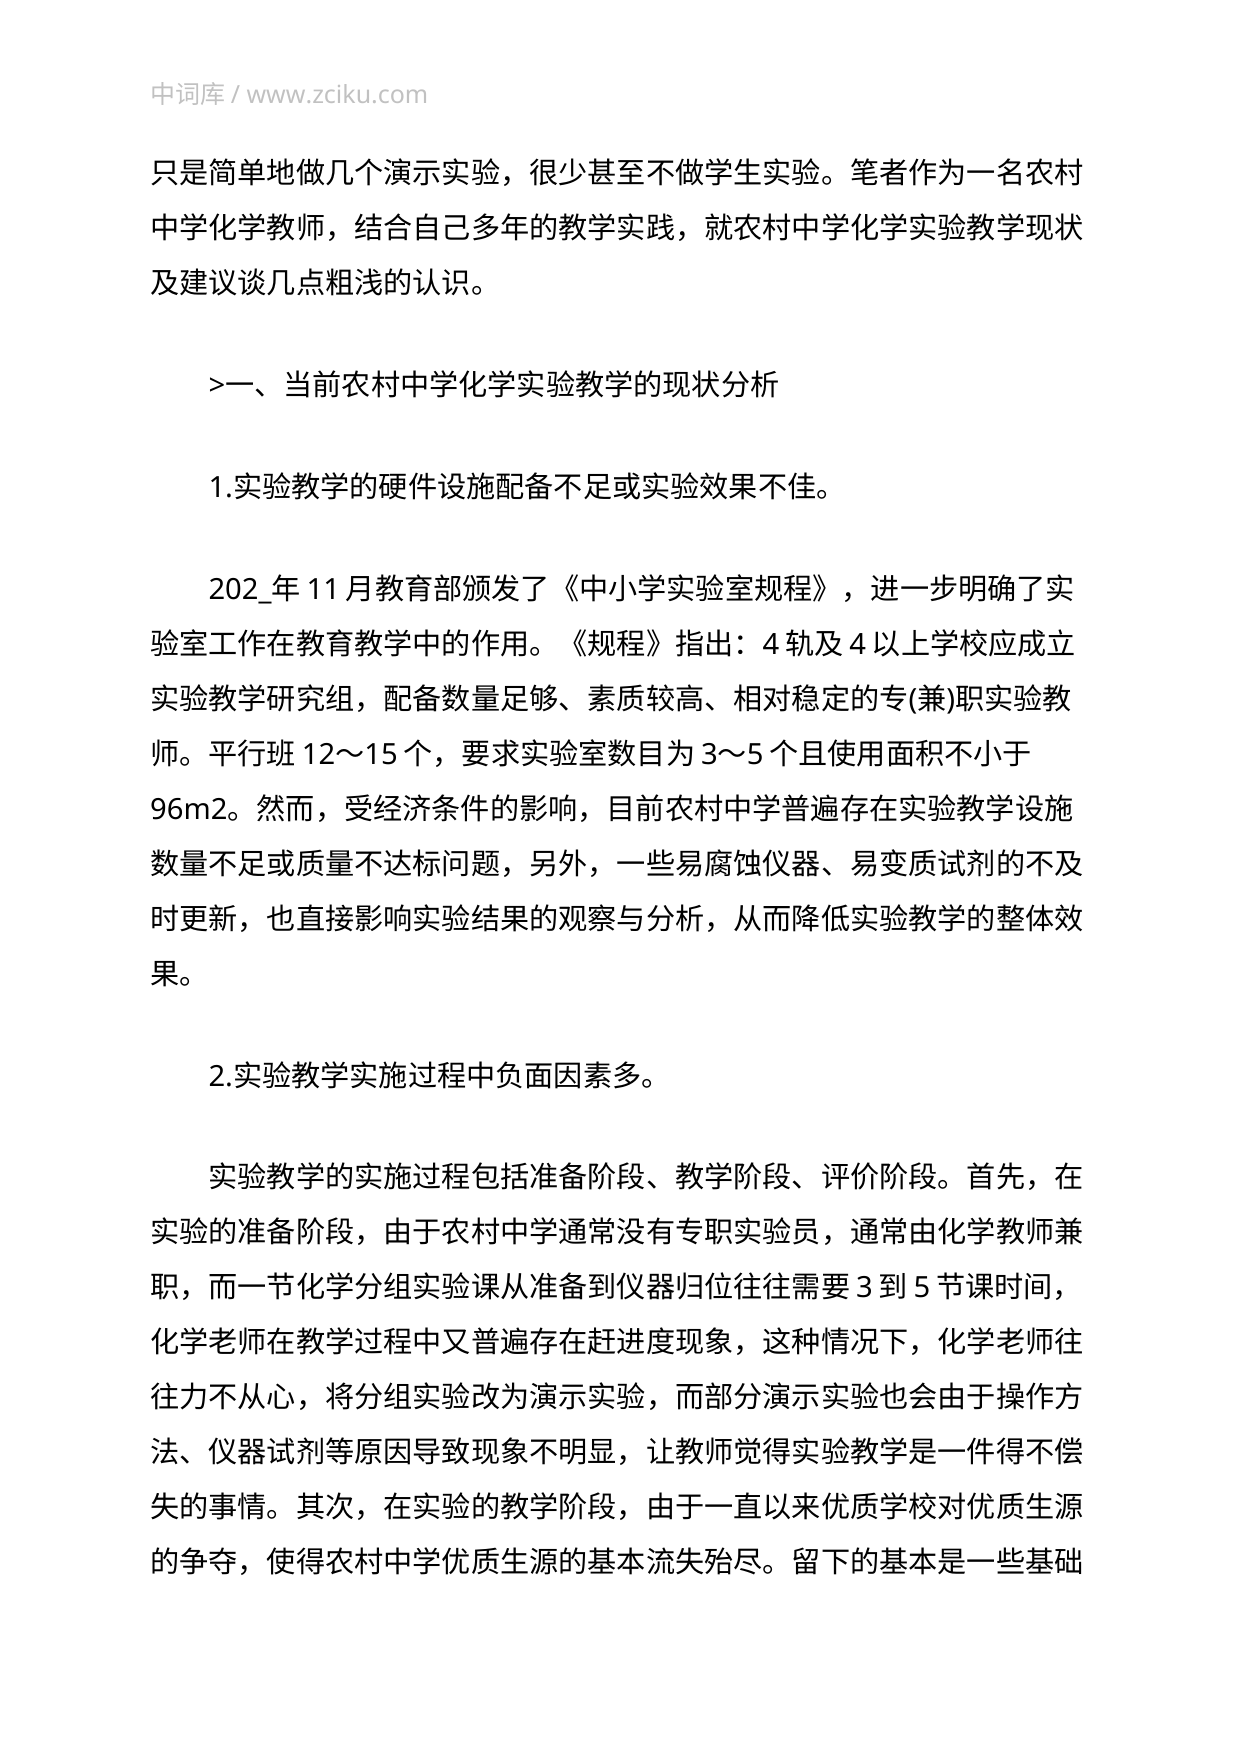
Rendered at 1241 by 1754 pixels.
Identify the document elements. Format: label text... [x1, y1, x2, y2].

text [150, 150, 1090, 302]
text 2.实验教学实施过程中负面因素多。 [150, 1052, 1090, 1094]
text 1.实验教学的硬件设施配备不足或实验效果不佳。 [150, 463, 1090, 506]
text 202_年11月教育部颁发了《中小学实验室规程》，进一步明确了实验室工作在教育教学中的作用。《规程》指出：4轨及4以上学校应成立实验教学研究组，配备数量足够、素质较高、相对稳定的专(兼)职实验教师。平行班12～15个，要求实验室数目为3～5个且使用面积不小于96m2。然而，受经济条件的影响，目前农村中学普遍存在实验教学设施数量不足或质量不达标问题，另外，一些易腐蚀仪器、易变质试剂的不及时更新，也直接影响实验结果的观察与分析，从而降低实验教学的整体效果。 [150, 566, 1090, 993]
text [150, 1154, 1090, 1581]
text >一、当前农村中学化学实验教学的现状分析 [150, 362, 1090, 404]
